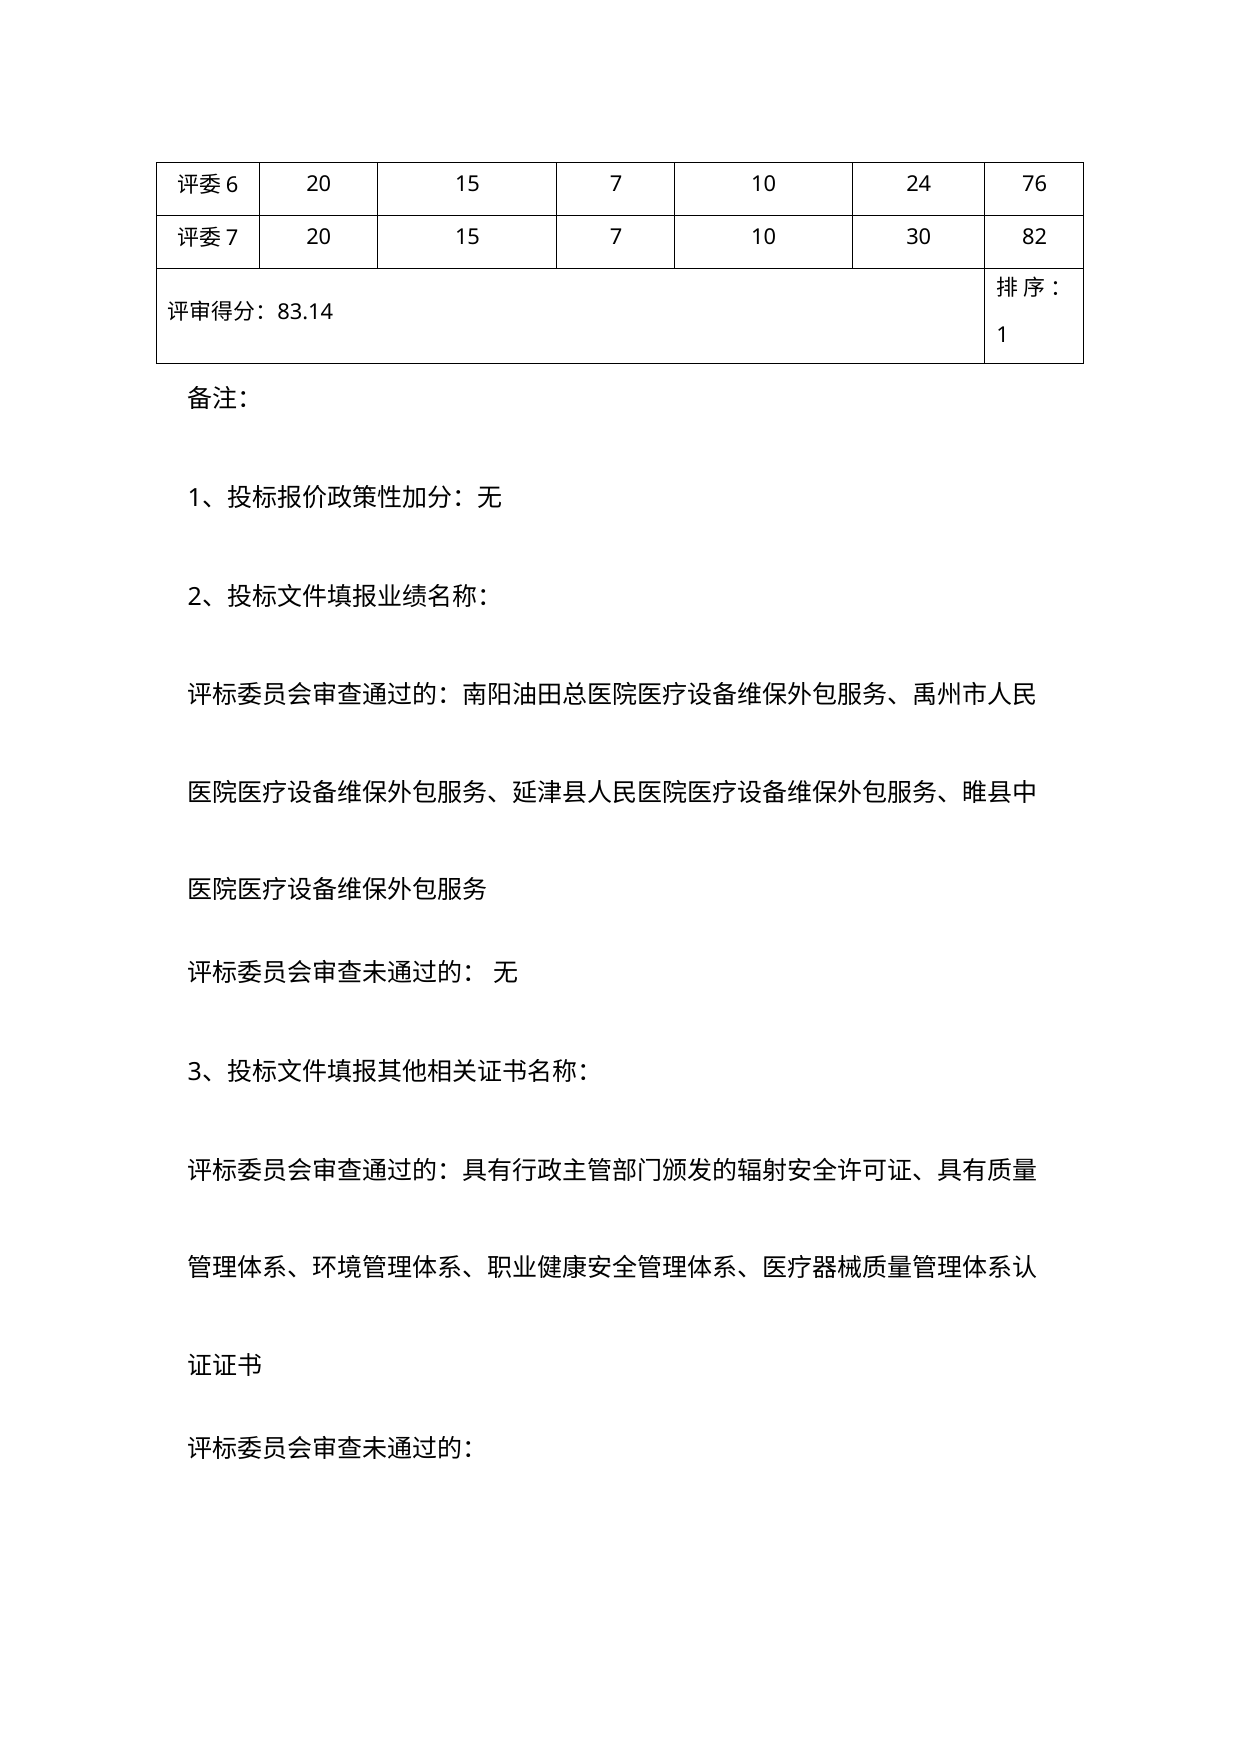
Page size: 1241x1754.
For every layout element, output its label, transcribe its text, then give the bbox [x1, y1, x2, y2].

table_cell 评委6 [157, 163, 259, 215]
table_cell 评审得分：83.14 [157, 269, 984, 363]
table_cell 24 [853, 163, 984, 215]
table_cell 30 [853, 216, 984, 268]
table_cell 7 [557, 163, 674, 215]
text 备注： [187, 364, 1053, 429]
table_cell 排序：1 [985, 269, 1083, 363]
text 2、投标文件填报业绩名称： [187, 562, 1053, 627]
table_cell 7 [557, 216, 674, 268]
table_cell 15 [378, 163, 556, 215]
text 评标委员会审查未通过的： [187, 1414, 1053, 1479]
table_cell 评委7 [157, 216, 259, 268]
list 投标报价政策性加分：无 [187, 463, 1053, 528]
text 评标委员会审查通过的：南阳油田总医院医疗设备维保外包服务、禹州市人民医院医疗设备维保外包服务、延津县人民医院医疗设备维保外包服务、睢县中医院医疗设备维保外包服务 [187, 660, 1053, 920]
table_cell 15 [378, 216, 556, 268]
text 评标委员会审查未通过的： 无 [187, 938, 1053, 1003]
table_cell 10 [675, 163, 852, 215]
table_cell 76 [985, 163, 1083, 215]
table_cell 10 [675, 216, 852, 268]
table_cell 20 [260, 163, 377, 215]
table_cell 20 [260, 216, 377, 268]
table_cell 82 [985, 216, 1083, 268]
text 3、投标文件填报其他相关证书名称： [187, 1037, 1053, 1102]
text 评标委员会审查通过的：具有行政主管部门颁发的辐射安全许可证、具有质量管理体系、环境管理体系、职业健康安全管理体系、医疗器械质量管理体系认证证书 [187, 1136, 1053, 1396]
